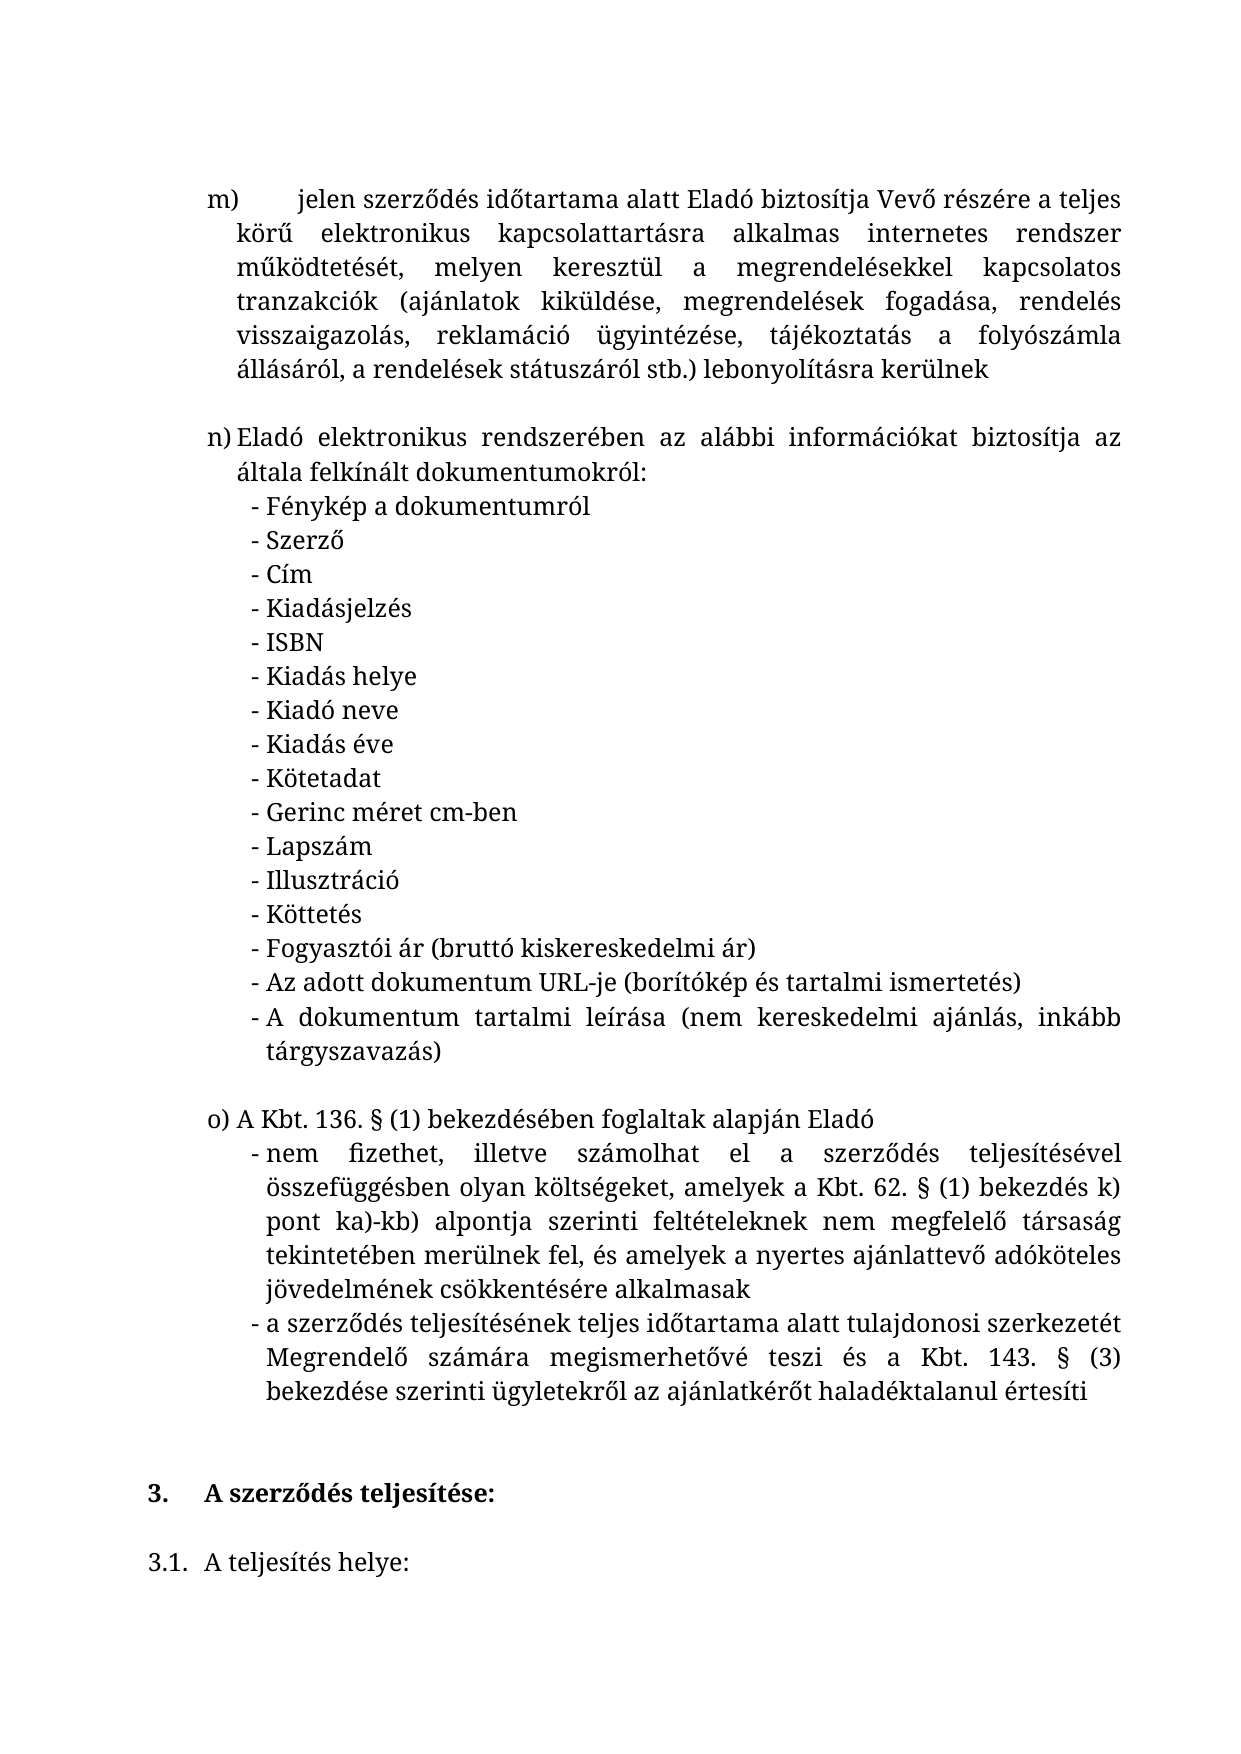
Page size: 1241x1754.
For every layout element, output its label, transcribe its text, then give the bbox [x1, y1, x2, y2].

list Lapszám [251, 829, 1122, 863]
list Kötetadat [251, 761, 1122, 795]
list A teljesítés helye: [148, 1544, 1122, 1578]
list Fénykép a dokumentumról [251, 488, 1122, 522]
list Kiadásjelzés [251, 590, 1122, 624]
list Illusztráció [251, 863, 1122, 897]
list nem fizethet, illetve számolhat el a szerződés teljesítésével összefüggésben olyan költségeket, amelyek a Kbt. 62. § (1) bekezdés k) pont ka)-kb) alpontja szerinti feltételeknek nem megfelelő társaság tekintetében merülnek fel, és amelyek a nyertes ajánlattevő adóköteles jövedelmének csökkentésére alkalmasak [251, 1135, 1122, 1306]
list Kiadó neve [251, 693, 1122, 727]
list a szerződés teljesítésének teljes időtartama alatt tulajdonosi szerkezetét Megrendelő számára megismerhetővé teszi és a Kbt. 143. § (3) bekezdése szerinti ügyletekről az ajánlatkérőt haladéktalanul értesíti [251, 1306, 1122, 1408]
list Cím [251, 556, 1122, 590]
list A dokumentum tartalmi leírása (nem kereskedelmi ajánlás, inkább tárgyszavazás) [251, 999, 1122, 1067]
list Kiadás helye [251, 658, 1122, 693]
list Gerinc méret cm-ben [251, 795, 1122, 829]
list A Kbt. 136. § (1) bekezdésében foglaltak alapján Eladó [207, 1101, 1122, 1135]
list Fogyasztói ár (bruttó kiskereskedelmi ár) [251, 931, 1122, 965]
list A szerződés teljesítése: [148, 1476, 1122, 1510]
list Szerző [251, 522, 1122, 556]
list Eladó elektronikus rendszerében az alábbi információkat biztosítja az általa felkínált dokumentumokról: [207, 420, 1122, 488]
list jelen szerződés időtartama alatt Eladó biztosítja Vevő részére a teljes körű elektronikus kapcsolattartásra alkalmas internetes rendszer működtetését, melyen keresztül a megrendelésekkel kapcsolatos tranzakciók (ajánlatok kiküldése, megrendelések fogadása, rendelés visszaigazolás, reklamáció ügyintézése, tájékoztatás a folyószámla állásáról, a rendelések státuszáról stb.) lebonyolításra kerülnek [207, 182, 1122, 386]
list Az adott dokumentum URL-je (borítókép és tartalmi ismertetés) [251, 965, 1122, 999]
list Köttetés [251, 897, 1122, 931]
list Kiadás éve [251, 727, 1122, 761]
list ISBN [251, 624, 1122, 658]
